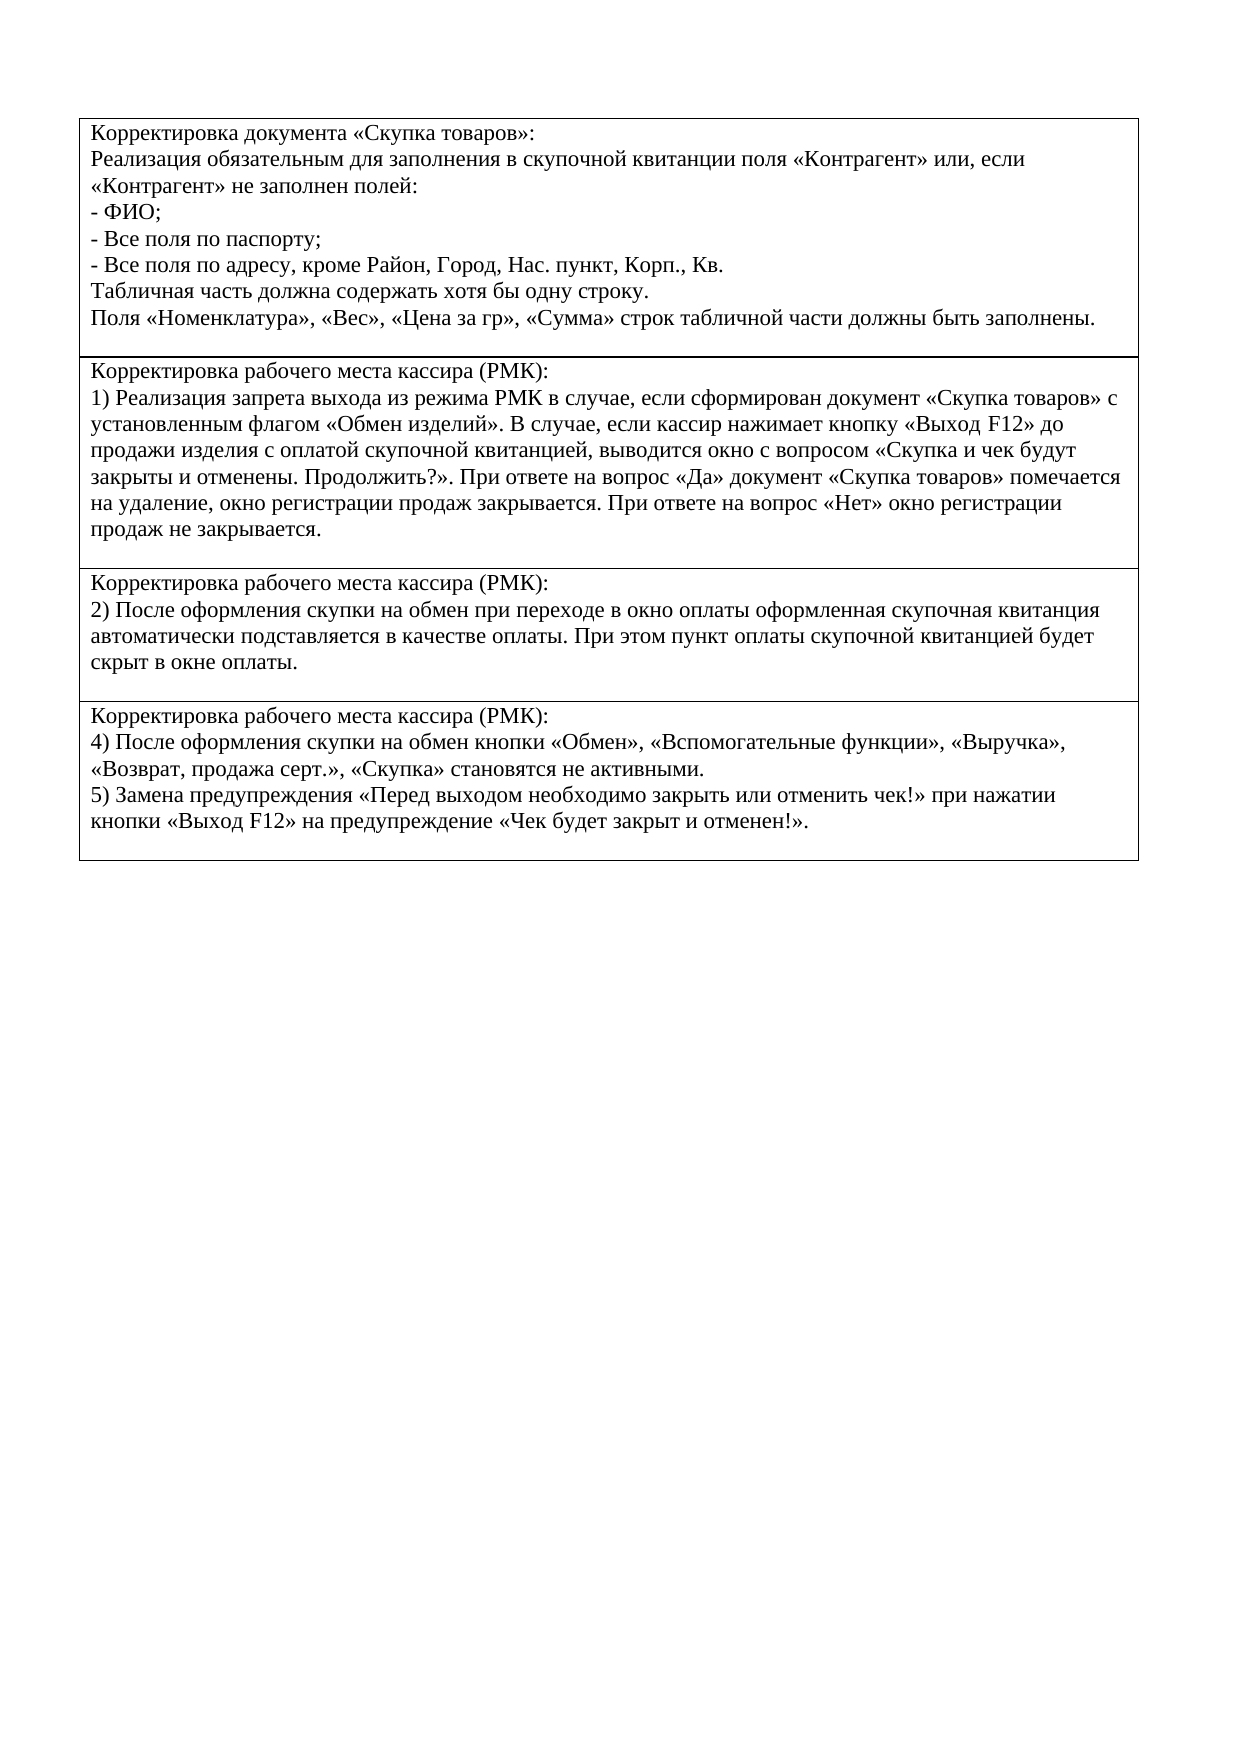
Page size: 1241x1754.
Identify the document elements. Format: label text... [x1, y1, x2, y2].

table_cell Корректировка рабочего места кассира (РМК): 2) После оформления скупки на обмен при переходе в окно оплаты оформленная скупочная квитанция автоматически подставляется в качестве оплаты. При этом пункт оплаты скупочной квитанцией будет скрыт в окне оплаты. [80, 569, 1138, 701]
table_cell Корректировка рабочего места кассира (РМК): 4) После оформления скупки на обмен кнопки «Обмен», «Вспомогательные функции», «Выручка», «Возврат, продажа серт.», «Скупка» становятся не активными. 5) Замена предупреждения «Перед выходом необходимо закрыть или отменить чек!» при нажатии кнопки «Выход F12» на предупреждение «Чек будет закрыт и отменен!». [80, 702, 1138, 860]
table_header Корректировка документа «Скупка товаров»: Реализация обязательным для заполнения в скупочной квитанции поля «Контрагент» или, если «Контрагент» не заполнен полей: - ФИО; - Все поля по паспорту; - Все поля по адресу, кроме Район, Город, Нас. пункт, Корп., Кв. Табличная часть должна содержать хотя бы одну строку. Поля «Номенклатура», «Вес», «Цена за гр», «Сумма» строк табличной части должны быть заполнены. [80, 119, 1138, 356]
table_cell Корректировка рабочего места кассира (РМК): 1) Реализация запрета выхода из режима РМК в случае, если сформирован документ «Скупка товаров» с установленным флагом «Обмен изделий». В случае, если кассир нажимает кнопку «Выход F12» до продажи изделия с оплатой скупочной квитанцией, выводится окно с вопросом «Скупка и чек будут закрыты и отменены. Продолжить?». При ответе на вопрос «Да» документ «Скупка товаров» помечается на удаление, окно регистрации продаж закрывается. При ответе на вопрос «Нет» окно регистрации продаж не закрывается. [80, 358, 1138, 568]
